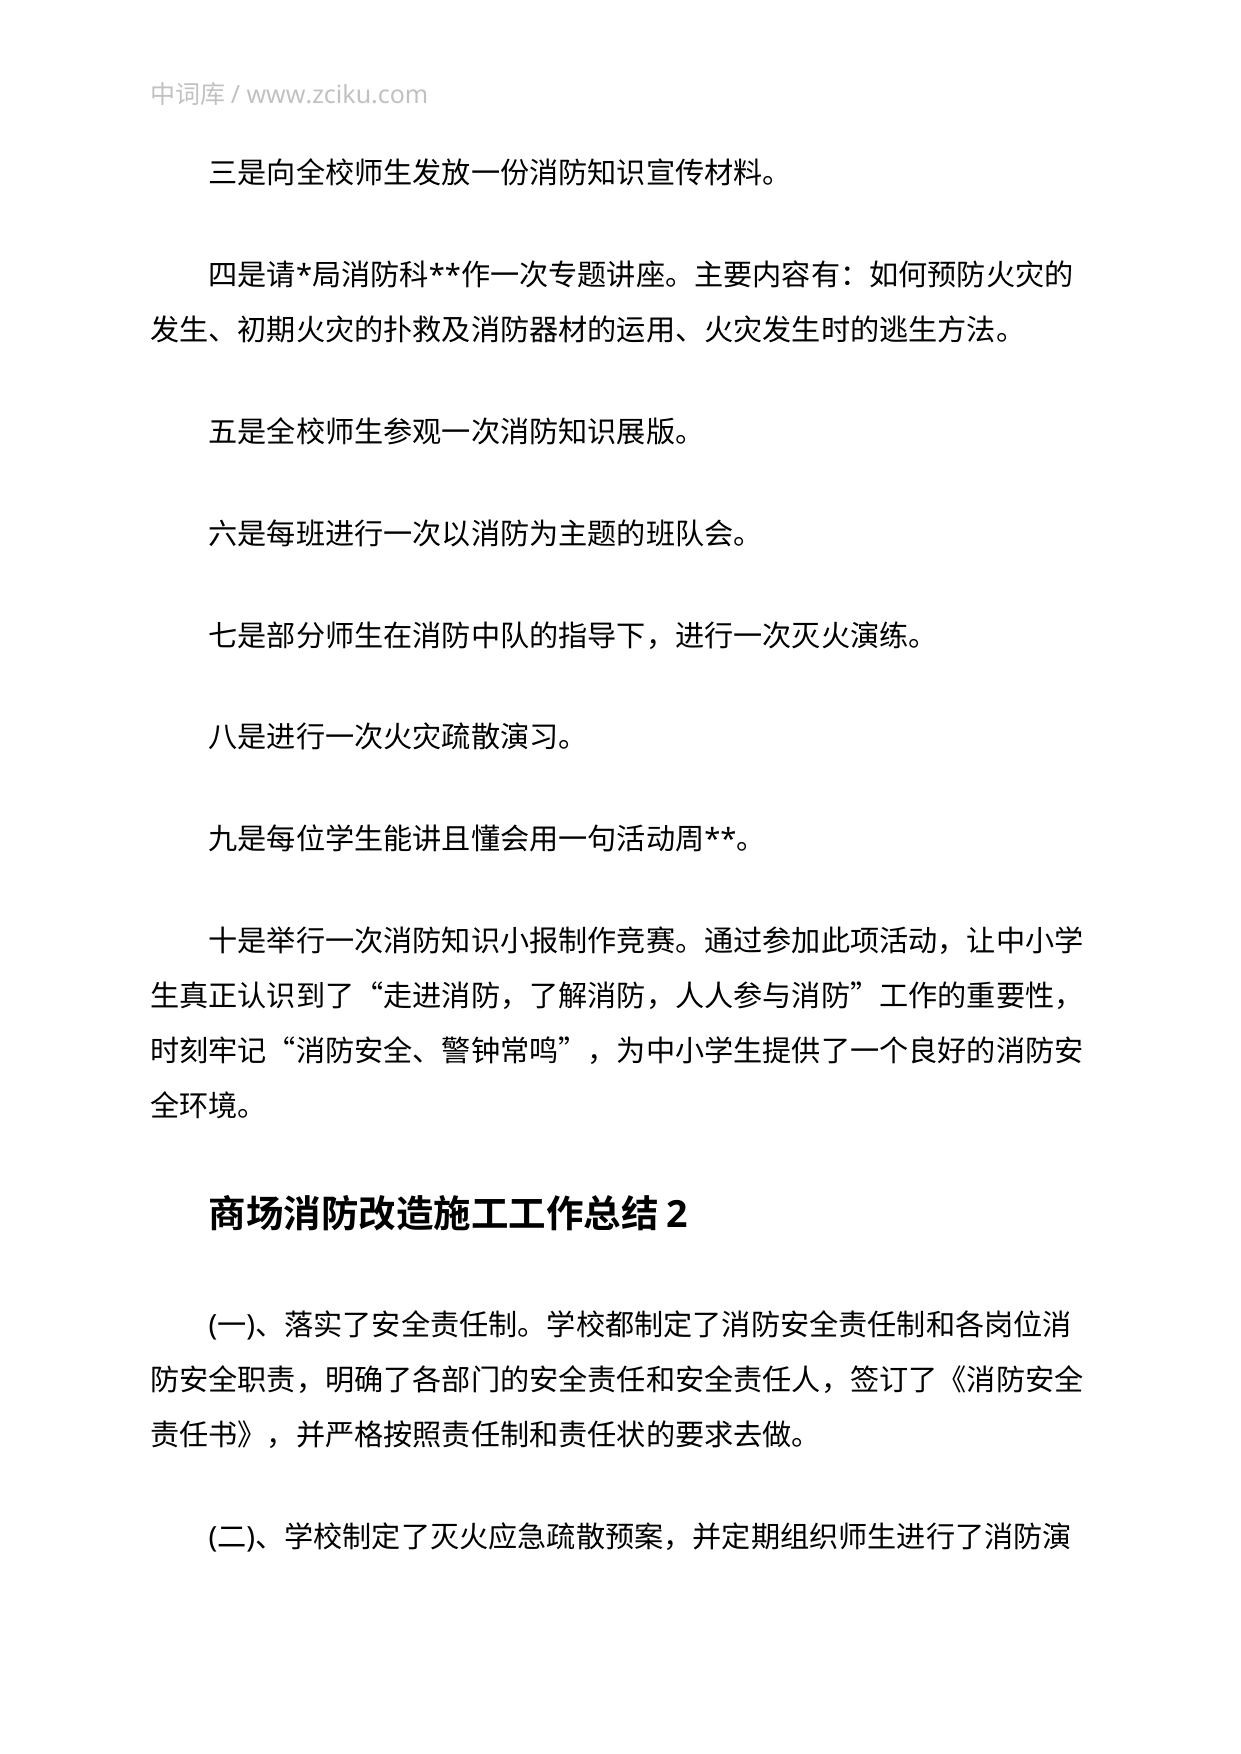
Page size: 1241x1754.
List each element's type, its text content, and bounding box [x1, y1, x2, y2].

text 五是全校师生参观一次消防知识展版。 [150, 408, 1090, 451]
text 九是每位学生能讲且懂会用一句活动周**。 [150, 816, 1090, 858]
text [150, 1513, 1090, 1556]
text 六是每班进行一次以消防为主题的班队会。 [150, 510, 1090, 553]
text 十是举行一次消防知识小报制作竞赛。通过参加此项活动，让中小学生真正认识到了“走进消防，了解消防，人人参与消防”工作的重要性，时刻牢记“消防安全、警钟常鸣”，为中小学生提供了一个良好的消防安全环境。 [150, 918, 1090, 1124]
text 七是部分师生在消防中队的指导下，进行一次灭火演练。 [150, 612, 1090, 654]
text 三是向全校师生发放一份消防知识宣传材料。 [150, 150, 1090, 192]
text (一)、落实了安全责任制。学校都制定了消防安全责任制和各岗位消防安全职责，明确了各部门的安全责任和安全责任人，签订了《消防安全责任书》，并严格按照责任制和责任状的要求去做。 [150, 1302, 1090, 1454]
text 八是进行一次火灾疏散演习。 [150, 714, 1090, 756]
text 四是请*局消防科**作一次专题讲座。主要内容有：如何预防火灾的发生、初期火灾的扑救及消防器材的运用、火灾发生时的逃生方法。 [150, 252, 1090, 349]
text 商场消防改造施工工作总结2 [150, 1184, 1090, 1238]
